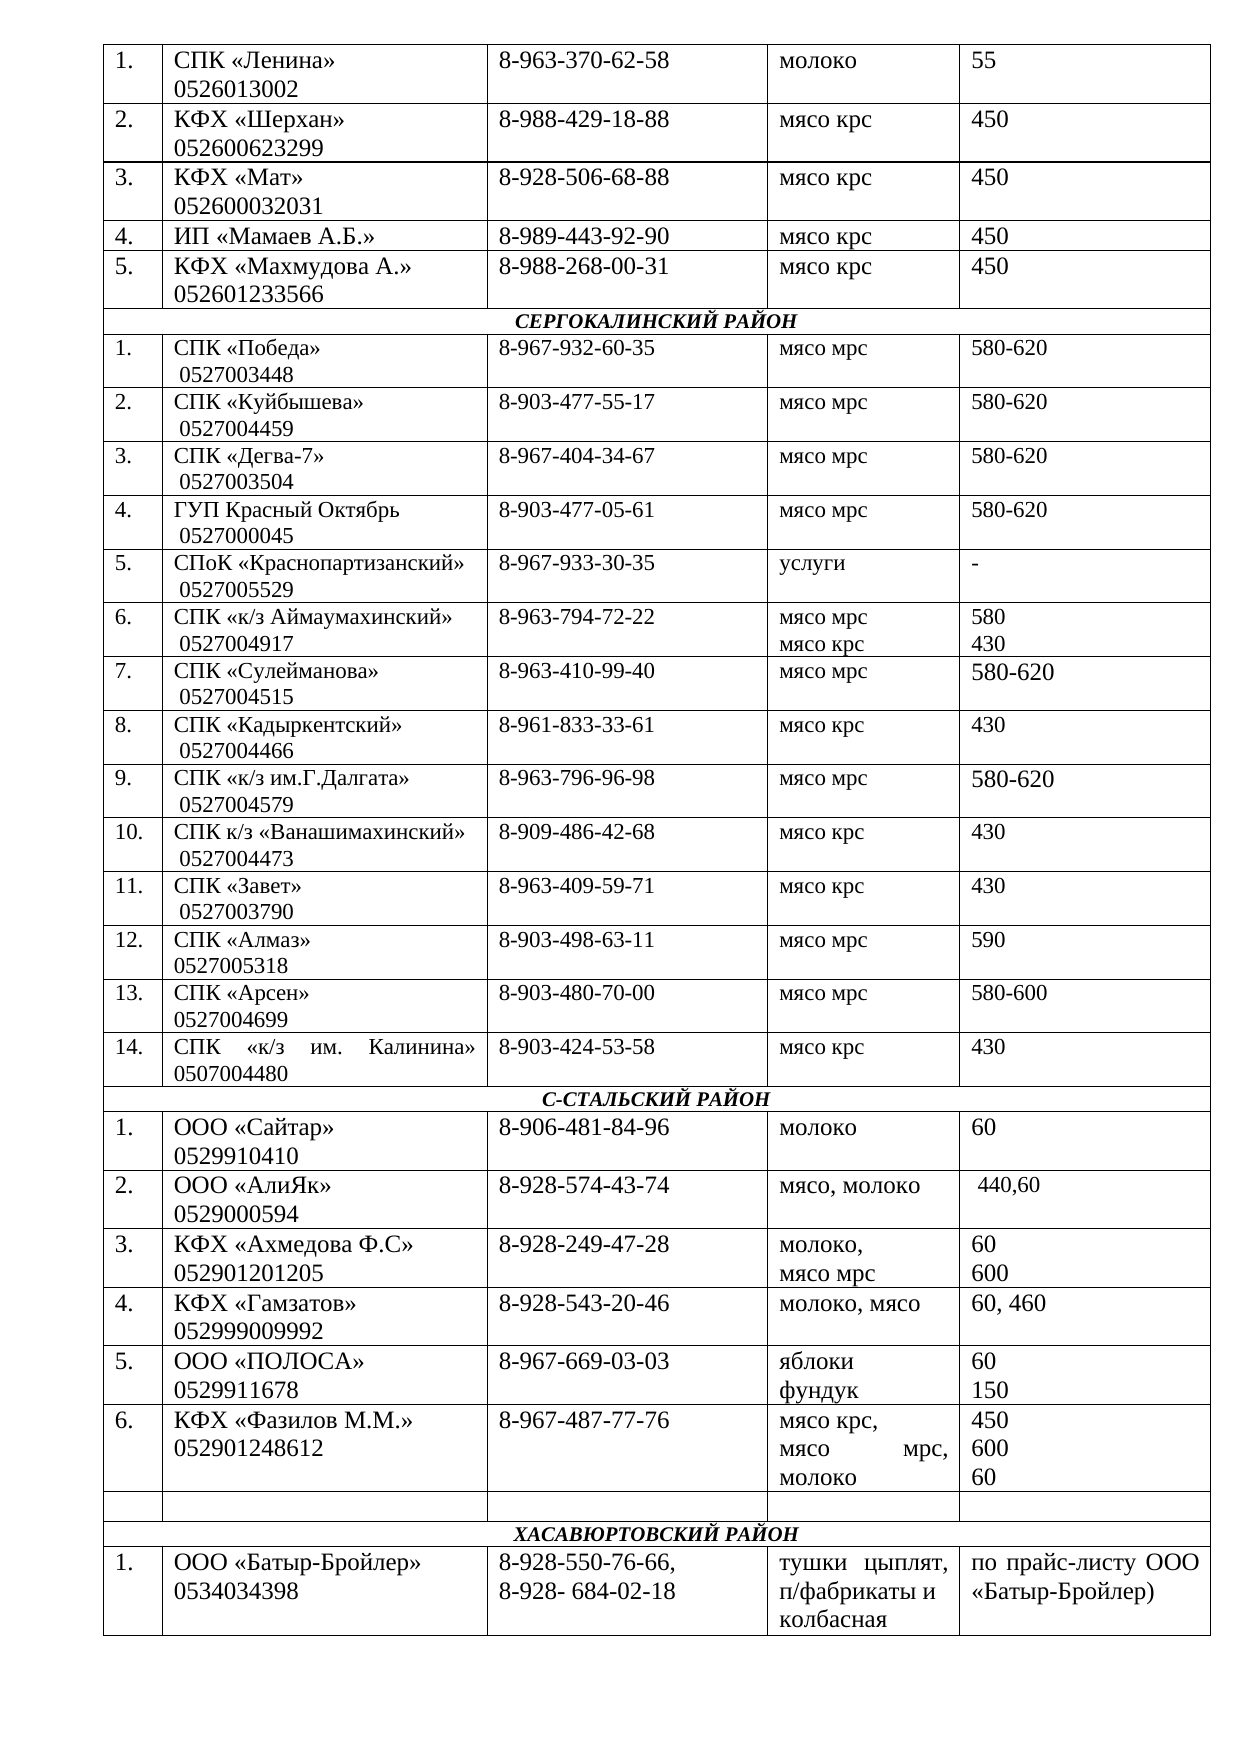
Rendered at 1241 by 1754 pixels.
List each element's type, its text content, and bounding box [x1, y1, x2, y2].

table_cell 8. [104, 711, 162, 763]
table_cell 8-988-268-00-31 [488, 251, 767, 308]
table_cell 8-963-796-96-98 [488, 765, 767, 817]
table_cell 580-620 [960, 388, 1210, 441]
table_cell КФХ «Мат» 052600032031 [163, 163, 487, 220]
table_cell 580-620 [960, 657, 1210, 710]
table_cell 8-906-481-84-96 [488, 1112, 767, 1169]
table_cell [488, 1547, 767, 1634]
table_cell 590 [960, 926, 1210, 978]
table_cell 8-903-480-70-00 [488, 980, 767, 1032]
table_cell 450 [960, 163, 1210, 220]
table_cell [163, 1547, 487, 1634]
table_cell 580-620 [960, 335, 1210, 387]
table_cell КФХ «Махмудова А.» 052601233566 [163, 251, 487, 308]
table_cell 580-620 [960, 765, 1210, 817]
table_cell мясо крс [768, 163, 959, 220]
table_cell 10. [104, 818, 162, 871]
table_cell [960, 1492, 1210, 1521]
table_cell СПК «Кадыркентский» 0527004466 [163, 711, 487, 763]
table_cell СПК «Победа» 0527003448 [163, 335, 487, 387]
table_cell СПК «Дегва-7» 0527003504 [163, 442, 487, 495]
table_cell 8-963-370-62-58 [488, 45, 767, 103]
table_cell 580-600 [960, 980, 1210, 1032]
table_cell 3. [104, 163, 162, 220]
table_cell яблоки фундук [768, 1346, 959, 1404]
table_cell 9. [104, 765, 162, 817]
table_cell СПК «к/з им.Г.Далгата» 0527004579 [163, 765, 487, 817]
table_cell 8-967-669-03-03 [488, 1346, 767, 1404]
table_cell 450 600 60 [960, 1405, 1210, 1491]
table_cell СПК «к/з Аймаумахинский» 0527004917 [163, 603, 487, 656]
table_cell 8-988-429-18-88 [488, 104, 767, 161]
table_cell СПК «Завет» 0527003790 [163, 872, 487, 925]
table_cell С-СТАЛЬСКИЙ РАЙОН [104, 1087, 1210, 1111]
table_cell 8-909-486-42-68 [488, 818, 767, 871]
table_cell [768, 1547, 959, 1634]
table_cell 8-967-932-60-35 [488, 335, 767, 387]
table_cell [104, 1492, 162, 1521]
table_cell ООО «Сайтар» 0529910410 [163, 1112, 487, 1169]
table_cell [163, 1492, 487, 1521]
table_cell 5. [104, 550, 162, 602]
table_cell 4. [104, 221, 162, 250]
table_cell КФХ «Шерхан» 052600623299 [163, 104, 487, 161]
table_cell 8-963-794-72-22 [488, 603, 767, 656]
table_cell мясо мрс [768, 657, 959, 710]
table_cell 8-928-574-43-74 [488, 1171, 767, 1228]
table_cell 11. [104, 872, 162, 925]
table_cell СПК «к/з им. Калинина» 0507004480 [163, 1033, 487, 1086]
table_cell 8-903-424-53-58 [488, 1033, 767, 1086]
table_cell 5. [104, 1346, 162, 1404]
table_cell ООО «ПОЛОСА» 0529911678 [163, 1346, 487, 1404]
table_cell мясо, молоко [768, 1171, 959, 1228]
table_cell СПК «Куйбышева» 0527004459 [163, 388, 487, 441]
table_cell мясо мрс [768, 335, 959, 387]
table_cell 14. [104, 1033, 162, 1086]
table_cell ХАСАВЮРТОВСКИЙ РАЙОН [104, 1522, 1210, 1546]
table_cell 2. [104, 388, 162, 441]
table_cell КФХ «Ахмедова Ф.С» 052901201205 [163, 1229, 487, 1287]
table_cell 8-963-409-59-71 [488, 872, 767, 925]
table_cell ИП «Мамаев А.Б.» [163, 221, 487, 250]
table_cell молоко [768, 45, 959, 103]
table_cell мясо мрс [768, 926, 959, 978]
table_cell мясо крс [768, 818, 959, 871]
table_cell 430 [960, 1033, 1210, 1086]
table_cell мясо крс [768, 711, 959, 763]
table_cell мясо мрс [768, 765, 959, 817]
table_cell 55 [960, 45, 1210, 103]
table_cell 7. [104, 657, 162, 710]
table_cell [488, 1492, 767, 1521]
table_cell [768, 1492, 959, 1521]
table_cell 8-928-249-47-28 [488, 1229, 767, 1287]
table_cell 440,60 [960, 1171, 1210, 1228]
table_cell 8-903-477-05-61 [488, 496, 767, 548]
table_cell 2. [104, 104, 162, 161]
table_cell мясо крс [768, 221, 959, 250]
table_cell КФХ «Фазилов М.М.» 052901248612 [163, 1405, 487, 1491]
table_cell 450 [960, 251, 1210, 308]
table_cell молоко, мясо мрс [768, 1229, 959, 1287]
table_cell СПоК «Краснопартизанский» 0527005529 [163, 550, 487, 602]
table_cell 8-903-477-55-17 [488, 388, 767, 441]
table_cell 60 150 [960, 1346, 1210, 1404]
table_cell 8-967-933-30-35 [488, 550, 767, 602]
table_cell 8-967-404-34-67 [488, 442, 767, 495]
table_cell 580-620 [960, 496, 1210, 548]
table_cell 60 600 [960, 1229, 1210, 1287]
table_cell 430 [960, 872, 1210, 925]
table_cell 12. [104, 926, 162, 978]
table_cell 8-903-498-63-11 [488, 926, 767, 978]
table_cell 4. [104, 1288, 162, 1345]
table_cell мясо мрс мясо крс [768, 603, 959, 656]
table_cell 60, 460 [960, 1288, 1210, 1345]
table_cell молоко, мясо [768, 1288, 959, 1345]
table_cell 6. [104, 603, 162, 656]
table_cell мясо крс [768, 1033, 959, 1086]
table_cell мясо мрс [768, 388, 959, 441]
table_cell СПК «Алмаз» 0527005318 [163, 926, 487, 978]
table_cell 6. [104, 1405, 162, 1491]
table_cell СПК «Ленина» 0526013002 [163, 45, 487, 103]
table_cell мясо мрс [768, 442, 959, 495]
table_cell 450 [960, 221, 1210, 250]
table_cell 430 [960, 711, 1210, 763]
table_cell 5. [104, 251, 162, 308]
table_cell 1. [104, 1112, 162, 1169]
table_cell 4. [104, 496, 162, 548]
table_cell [960, 1547, 1210, 1634]
table_cell - [960, 550, 1210, 602]
table_cell мясо крс [768, 251, 959, 308]
table_cell ООО «АлиЯк» 0529000594 [163, 1171, 487, 1228]
table_cell 580-620 [960, 442, 1210, 495]
table_cell мясо крс, мясо мрс, молоко [768, 1405, 959, 1491]
table_cell 8-963-410-99-40 [488, 657, 767, 710]
table_cell 1. [104, 335, 162, 387]
table_cell СПК «Арсен» 0527004699 [163, 980, 487, 1032]
table_cell 8-989-443-92-90 [488, 221, 767, 250]
table_cell 8-967-487-77-76 [488, 1405, 767, 1491]
table_cell 13. [104, 980, 162, 1032]
table_cell 2. [104, 1171, 162, 1228]
table_cell мясо мрс [768, 980, 959, 1032]
table_cell 3. [104, 1229, 162, 1287]
table_cell 1. [104, 45, 162, 103]
table_cell 450 [960, 104, 1210, 161]
table_cell КФХ «Гамзатов» 052999009992 [163, 1288, 487, 1345]
table_cell 8-961-833-33-61 [488, 711, 767, 763]
table_cell 8-928-543-20-46 [488, 1288, 767, 1345]
table_cell 60 [960, 1112, 1210, 1169]
table_cell 1. [104, 1547, 162, 1634]
table_cell СПК к/з «Ванашимахинский» 0527004473 [163, 818, 487, 871]
table_cell мясо крс [768, 104, 959, 161]
table_cell мясо мрс [768, 496, 959, 548]
table_cell мясо крс [768, 872, 959, 925]
table_cell 580 430 [960, 603, 1210, 656]
table_cell 3. [104, 442, 162, 495]
table_cell услуги [768, 550, 959, 602]
table_cell 430 [960, 818, 1210, 871]
table_cell СПК «Сулейманова» 0527004515 [163, 657, 487, 710]
table_cell ГУП Красный Октябрь 0527000045 [163, 496, 487, 548]
table_cell 8-928-506-68-88 [488, 163, 767, 220]
table_cell СЕРГОКАЛИНСКИЙ РАЙОН [104, 309, 1210, 333]
table_cell молоко [768, 1112, 959, 1169]
